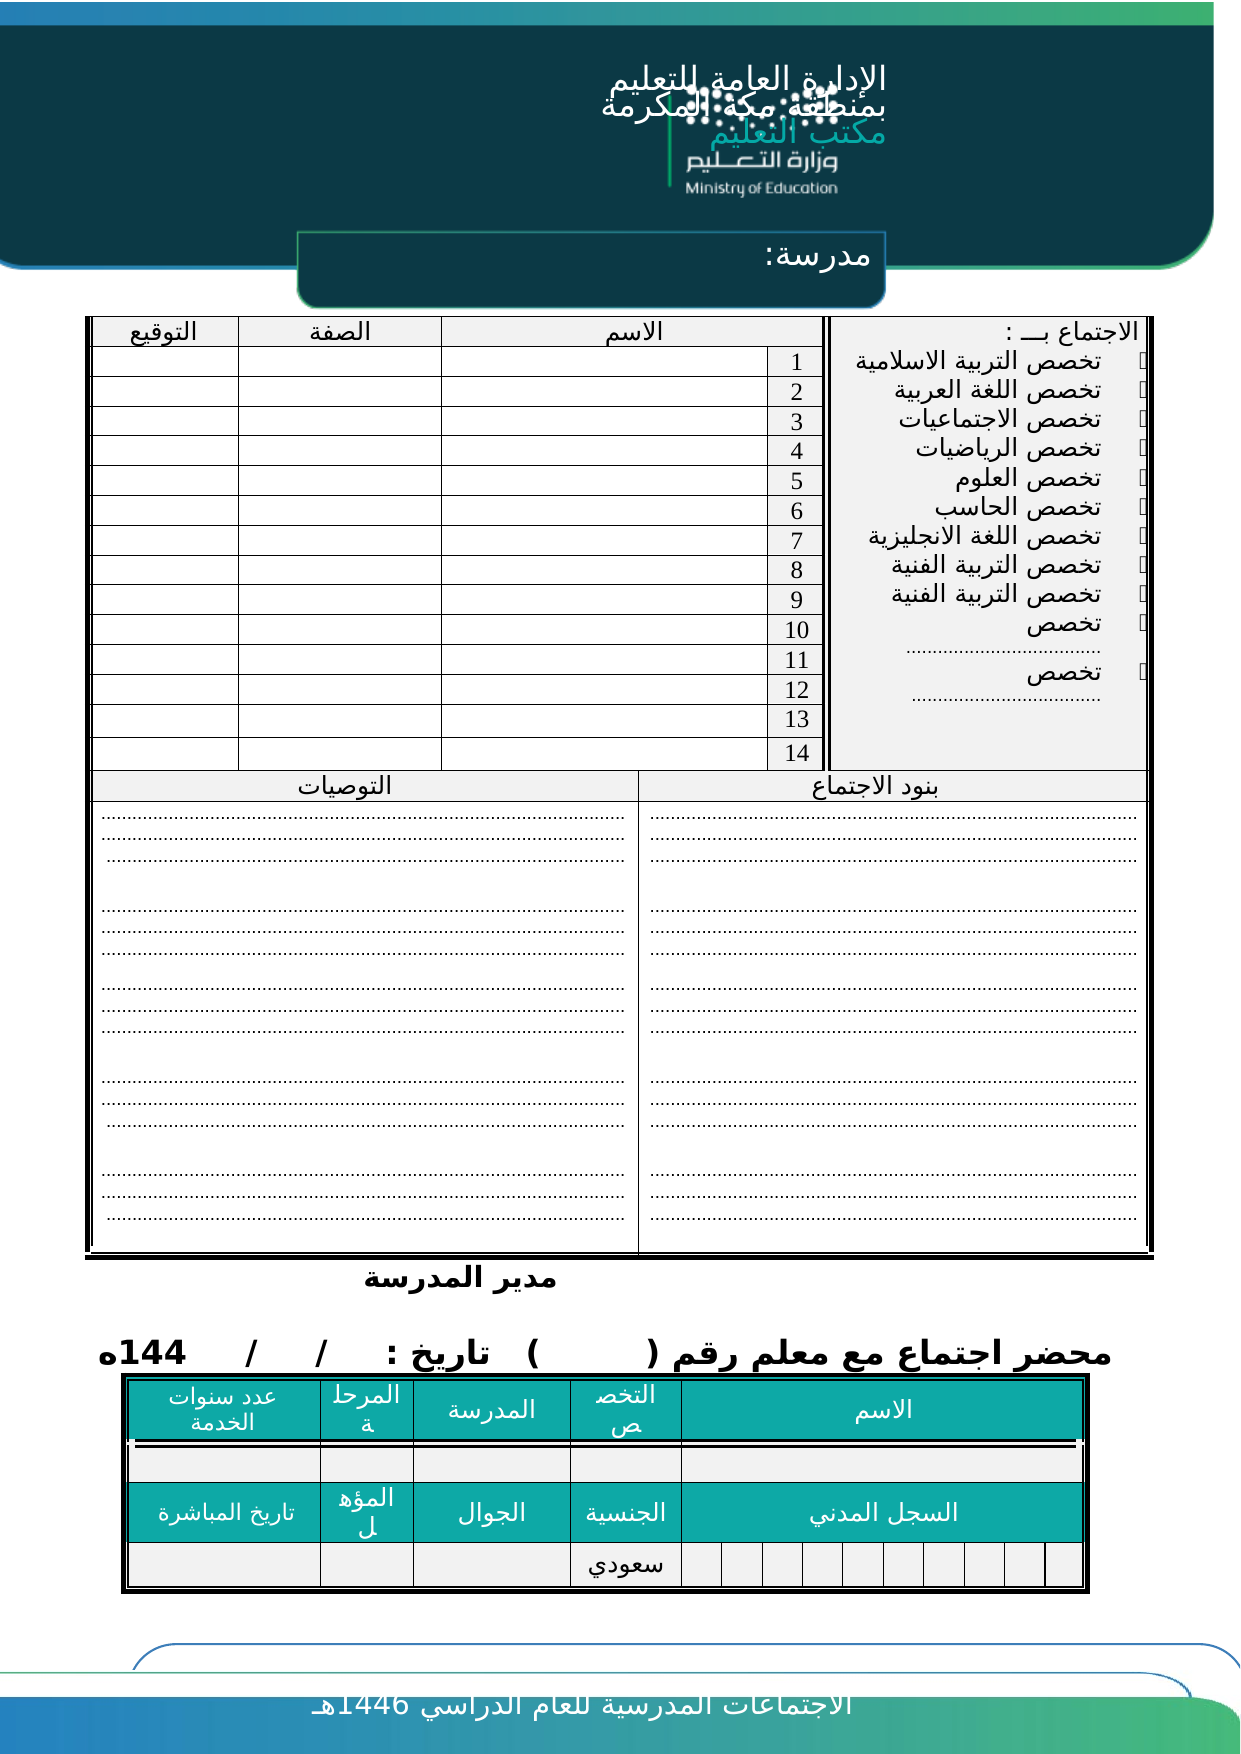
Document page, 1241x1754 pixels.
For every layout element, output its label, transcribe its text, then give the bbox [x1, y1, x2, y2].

table_cell [442, 466, 767, 495]
table_cell [239, 377, 441, 406]
table_cell [93, 466, 238, 495]
table_header التخصص [571, 1381, 681, 1439]
table_cell السجل المدني [682, 1483, 1082, 1542]
table_cell [884, 1543, 923, 1586]
table_cell .......................................................................................................................................................................................................................................................................................... .......................................................................................................................................................................................................................................................................................... .......................................................................................................................................................................................................................................................................................... .......................................................................................................................................................................................................................................................................................... .......................................................................................................................................................................................................................................................................................... [639, 802, 1149, 1252]
table_cell [442, 377, 767, 406]
table_cell 8 [768, 556, 822, 584]
table_cell [442, 496, 767, 525]
table_cell [442, 705, 767, 737]
table_cell [239, 347, 441, 376]
table_cell [321, 1448, 413, 1482]
table_cell [442, 347, 767, 376]
table_cell [93, 738, 238, 770]
table_cell [442, 615, 767, 644]
picture [0, 1670, 1241, 1754]
table_cell [239, 705, 441, 737]
table_cell [93, 705, 238, 737]
table_header المرحلة [321, 1381, 413, 1439]
table_cell [239, 407, 441, 435]
table_cell [239, 645, 441, 674]
table_cell 7 [768, 526, 822, 554]
table_cell [239, 675, 441, 703]
table_cell [803, 1543, 842, 1586]
table_cell [239, 738, 441, 770]
table_cell سعودي [571, 1543, 681, 1586]
table_cell [442, 738, 767, 770]
table_cell [239, 526, 441, 554]
table_cell [93, 615, 238, 644]
table_cell [682, 1439, 1085, 1482]
table_cell [321, 1543, 413, 1586]
table_header عدد سنوات الخدمة [129, 1381, 320, 1439]
table_cell [682, 1543, 721, 1586]
table_cell [571, 1448, 681, 1482]
table_cell [239, 556, 441, 584]
table_cell [239, 466, 441, 495]
table_cell 5 [768, 466, 822, 495]
table_cell [722, 1543, 762, 1586]
table_cell 3 [768, 407, 822, 435]
table_cell الصفة [239, 317, 441, 346]
table_cell [129, 1543, 320, 1586]
table_cell [93, 347, 238, 376]
table_cell 6 [768, 496, 822, 525]
table_cell [239, 496, 441, 525]
table_cell 10 [768, 615, 822, 644]
table_cell [239, 615, 441, 644]
table_cell [442, 585, 767, 614]
table_cell الجنسية [571, 1483, 681, 1542]
table_cell [763, 1543, 802, 1586]
table_cell [414, 1543, 570, 1586]
table_cell [442, 645, 767, 674]
table_cell [414, 1448, 570, 1482]
table_cell [442, 526, 767, 554]
table_cell [93, 377, 238, 406]
table_cell المؤهل [321, 1483, 413, 1542]
table_cell 4 [768, 436, 822, 465]
table_cell الجوال [414, 1483, 570, 1542]
table_cell التوصيات [93, 771, 638, 801]
table_cell 12 [768, 675, 822, 703]
table_header الاسم [682, 1381, 1082, 1439]
table_cell [1005, 1543, 1044, 1586]
table_cell [1046, 1543, 1082, 1586]
table_cell تاريخ المباشرة [129, 1483, 320, 1542]
table_cell [843, 1543, 883, 1586]
table_cell 11 [768, 645, 822, 674]
table_cell [93, 585, 238, 614]
table_cell [965, 1543, 1004, 1586]
table_cell [93, 645, 238, 674]
table_cell 9 [768, 585, 822, 614]
table_cell [924, 1543, 964, 1586]
table_cell 1 [768, 347, 822, 376]
table_cell [126, 1439, 320, 1482]
table_cell [442, 436, 767, 465]
table_cell [239, 436, 441, 465]
table_cell [442, 675, 767, 703]
table_cell 13 [768, 705, 822, 737]
table_cell [442, 407, 767, 435]
text مدير المدرسة [89, 1260, 897, 1294]
table_cell [93, 407, 238, 435]
picture [0, 2, 1214, 310]
table_cell الاجتماع بـــ : تخصص التربية الاسلامية تخصص اللغة العربية تخصص الاجتماعيات تخصص الرياضيات تخصص العلوم تخصص الحاسب تخصص اللغة الانجليزية تخصص التربية الفنية تخصص التربية الفنية تخصص ..................................... تخصص .................................... [831, 317, 1146, 770]
table_cell [93, 436, 238, 465]
table_cell .............................................................................................................................................................................................................................................................................................................. ............................................................................................................................................................................................................................................................................................................... ............................................................................................................................................................................................................................................................................................................... .............................................................................................................................................................................................................................................................................................................. .............................................................................................................................................................................................................................................................................................................. [90, 802, 638, 1252]
table_cell [93, 526, 238, 554]
text محضر اجتماع مع معلم رقم ( ) تاريخ : / / 144ه [89, 1334, 1122, 1373]
table_cell [93, 496, 238, 525]
table_cell [239, 585, 441, 614]
table_cell الاسم [442, 317, 822, 346]
table_cell بنود الاجتماع [639, 770, 1146, 801]
table_cell 14 [768, 738, 822, 770]
table_cell [442, 556, 767, 584]
table_cell [93, 675, 238, 703]
table_header المدرسة [414, 1381, 570, 1439]
table_cell 2 [768, 377, 822, 406]
table_cell التوقيع [93, 317, 238, 346]
table_cell [93, 556, 238, 584]
